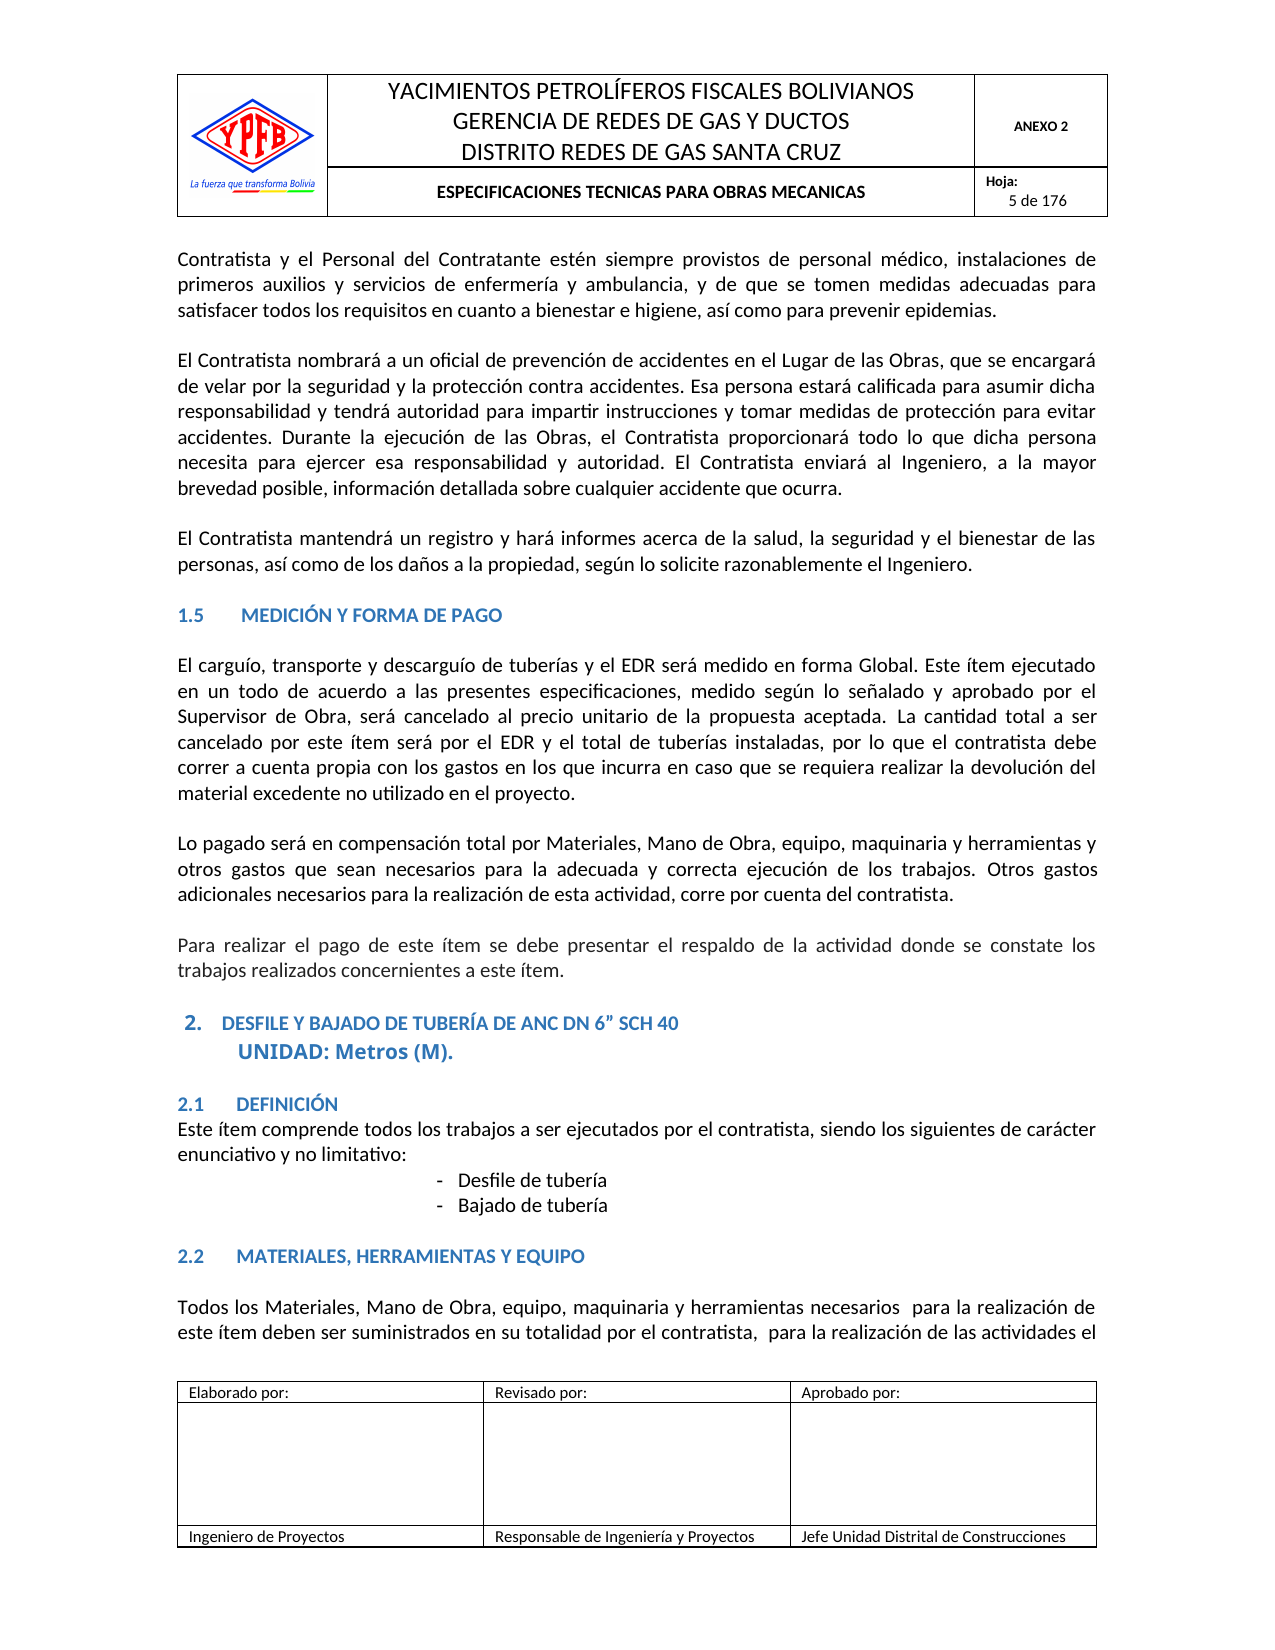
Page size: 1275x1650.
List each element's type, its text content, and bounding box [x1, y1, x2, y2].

subtitle MATERIALES, HERRAMIENTAS Y EQUIPO [177, 1243, 1098, 1269]
text El Contratista mantendrá un registro y hará informes acerca de la salud, la seguridad y el bienestar de las personas, así como de los daños a la propiedad, según lo solicite razonablemente el Ingeniero. [177, 526, 1098, 576]
subtitle DEFINICIÓN [177, 1091, 1098, 1116]
text El carguío, transporte y descarguío de tuberías y el EDR será medido en forma Global. Este ítem ejecutado en un todo de acuerdo a las presentes especificaciones, medido según lo señalado y aprobado por el Supervisor de Obra, será cancelado al precio unitario de la propuesta aceptada. La cantidad total a ser cancelado por este ítem será por el EDR y el total de tuberías instaladas, por lo que el contratista debe correr a cuenta propia con los gastos en los que incurra en caso que se requiera realizar la devolución del material excedente no utilizado en el proyecto. [177, 653, 1098, 805]
subtitle UNIDAD: Metros (M). [237, 1037, 1098, 1065]
text Para realizar el pago de este ítem se debe presentar el respaldo de la actividad donde se constate los trabajos realizados concernientes a este ítem. [177, 932, 1098, 983]
list Desfile de tubería [436, 1167, 1098, 1192]
picture [188, 93, 316, 198]
list Bajado de tubería [436, 1192, 1098, 1218]
subtitle DESFILE Y BAJADO DE TUBERÍA DE ANC DN 6” SCH 40 [184, 1008, 1098, 1037]
text Lo pagado será en compensación total por Materiales, Mano de Obra, equipo, maquinaria y herramientas y otros gastos que sean necesarios para la adecuada y correcta ejecución de los trabajos. Otros gastos adicionales necesarios para la realización de esta actividad, corre por cuenta del contratista. [177, 831, 1098, 907]
text El Contratista nombrará a un oficial de prevención de accidentes en el Lugar de las Obras, que se encargará de velar por la seguridad y la protección contra accidentes. Esa persona estará calificada para asumir dicha responsabilidad y tendrá autoridad para impartir instrucciones y tomar medidas de protección para evitar accidentes. Durante la ejecución de las Obras, el Contratista proporcionará todo lo que dicha persona necesita para ejercer esa responsabilidad y autoridad. El Contratista enviará al Ingeniero, a la mayor brevedad posible, información detallada sobre cualquier accidente que ocurra. [177, 348, 1098, 500]
subtitle MEDICIÓN Y FORMA DE PAGO [177, 602, 1098, 627]
text Este ítem comprende todos los trabajos a ser ejecutados por el contratista, siendo los siguientes de carácter enunciativo y no limitativo: [177, 1116, 1098, 1167]
